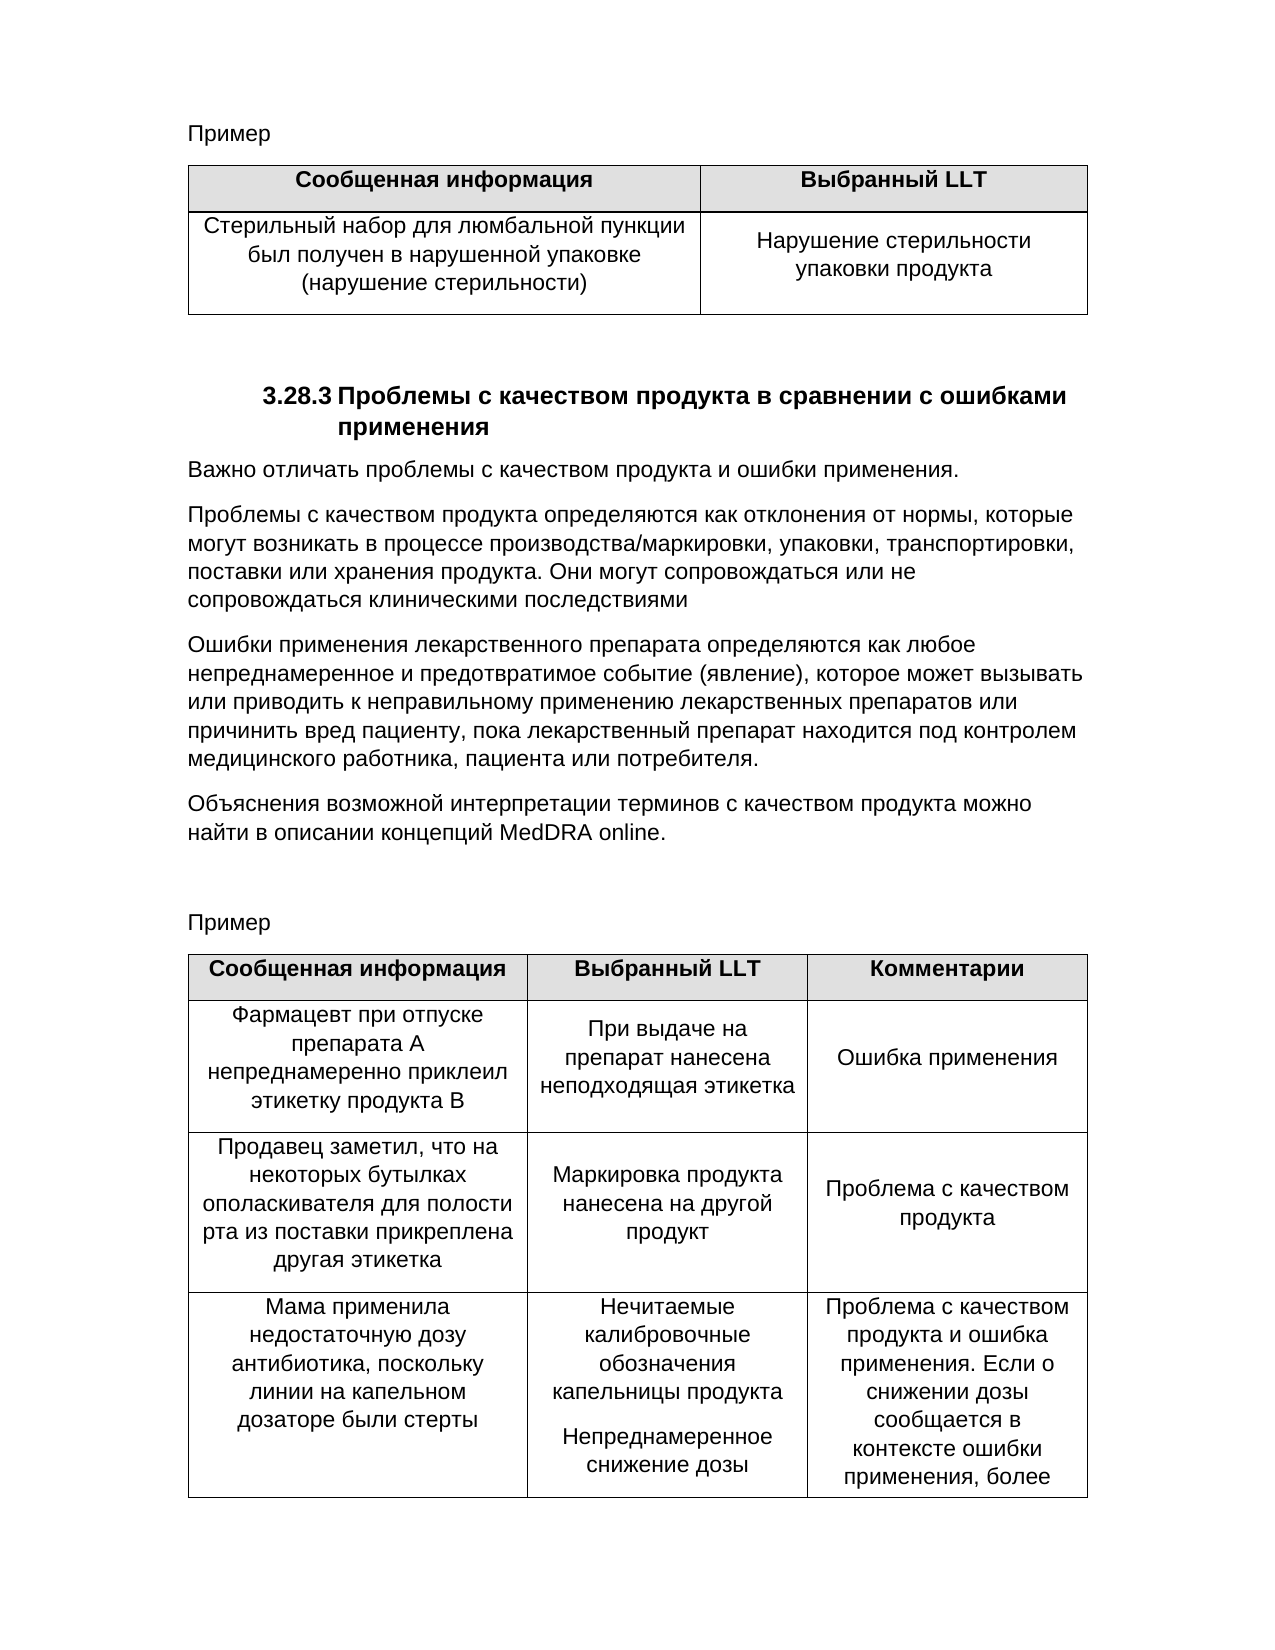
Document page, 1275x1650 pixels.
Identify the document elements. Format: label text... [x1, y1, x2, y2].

text Пример [187, 120, 1087, 146]
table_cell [189, 1293, 527, 1497]
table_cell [528, 1293, 807, 1497]
table_cell Ошибка применения [808, 1001, 1087, 1132]
table_header Выбранный LLT [701, 166, 1087, 211]
table_cell Стерильный набор для люмбальной пункции был получен в нарушенной упаковке (нарушение стерильности) [189, 213, 700, 314]
text Объяснения возможной интерпретации терминов с качеством продукта можно найти в описании концепций MedDRA online. [187, 790, 1087, 845]
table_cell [808, 1293, 1087, 1497]
table_header Сообщенная информация [189, 955, 527, 1000]
text Проблемы с качеством продукта определяются как отклонения от нормы, которые могут возникать в процессе производства/маркировки, упаковки, транспортировки, поставки или хранения продукта. Они могут сопровождаться или не сопровождаться клиническими последствиями [187, 501, 1087, 613]
table_header Выбранный LLT [528, 955, 807, 1000]
table_cell Маркировка продукта нанесена на другой продукт [528, 1133, 807, 1292]
text Пример [187, 909, 1087, 935]
subtitle Проблемы с качеством продукта в сравнении с ошибками применения [262, 381, 1087, 441]
table_cell Проблема с качеством продукта [808, 1133, 1087, 1292]
table_header Комментарии [808, 955, 1087, 1000]
text Важно отличать проблемы с качеством продукта и ошибки применения. [187, 456, 1087, 482]
table_cell Фармацевт при отпуске препарата A непреднамеренно приклеил этикетку продукта B [189, 1001, 527, 1132]
table_cell Нарушение стерильности упаковки продукта [701, 213, 1087, 314]
text Ошибки применения лекарственного препарата определяются как любое непреднамеренное и предотвратимое событие (явление), которое может вызывать или приводить к неправильному применению лекарственных препаратов или причинить вред пациенту, пока лекарственный препарат находится под контролем медицинского работника, пациента или потребителя. [187, 631, 1087, 772]
table_cell При выдаче на препарат нанесена неподходящая этикетка [528, 1001, 807, 1132]
table_cell Продавец заметил, что на некоторых бутылках ополаскивателя для полости рта из поставки прикреплена другая этикетка [189, 1133, 527, 1292]
table_header Сообщенная информация [189, 166, 700, 211]
